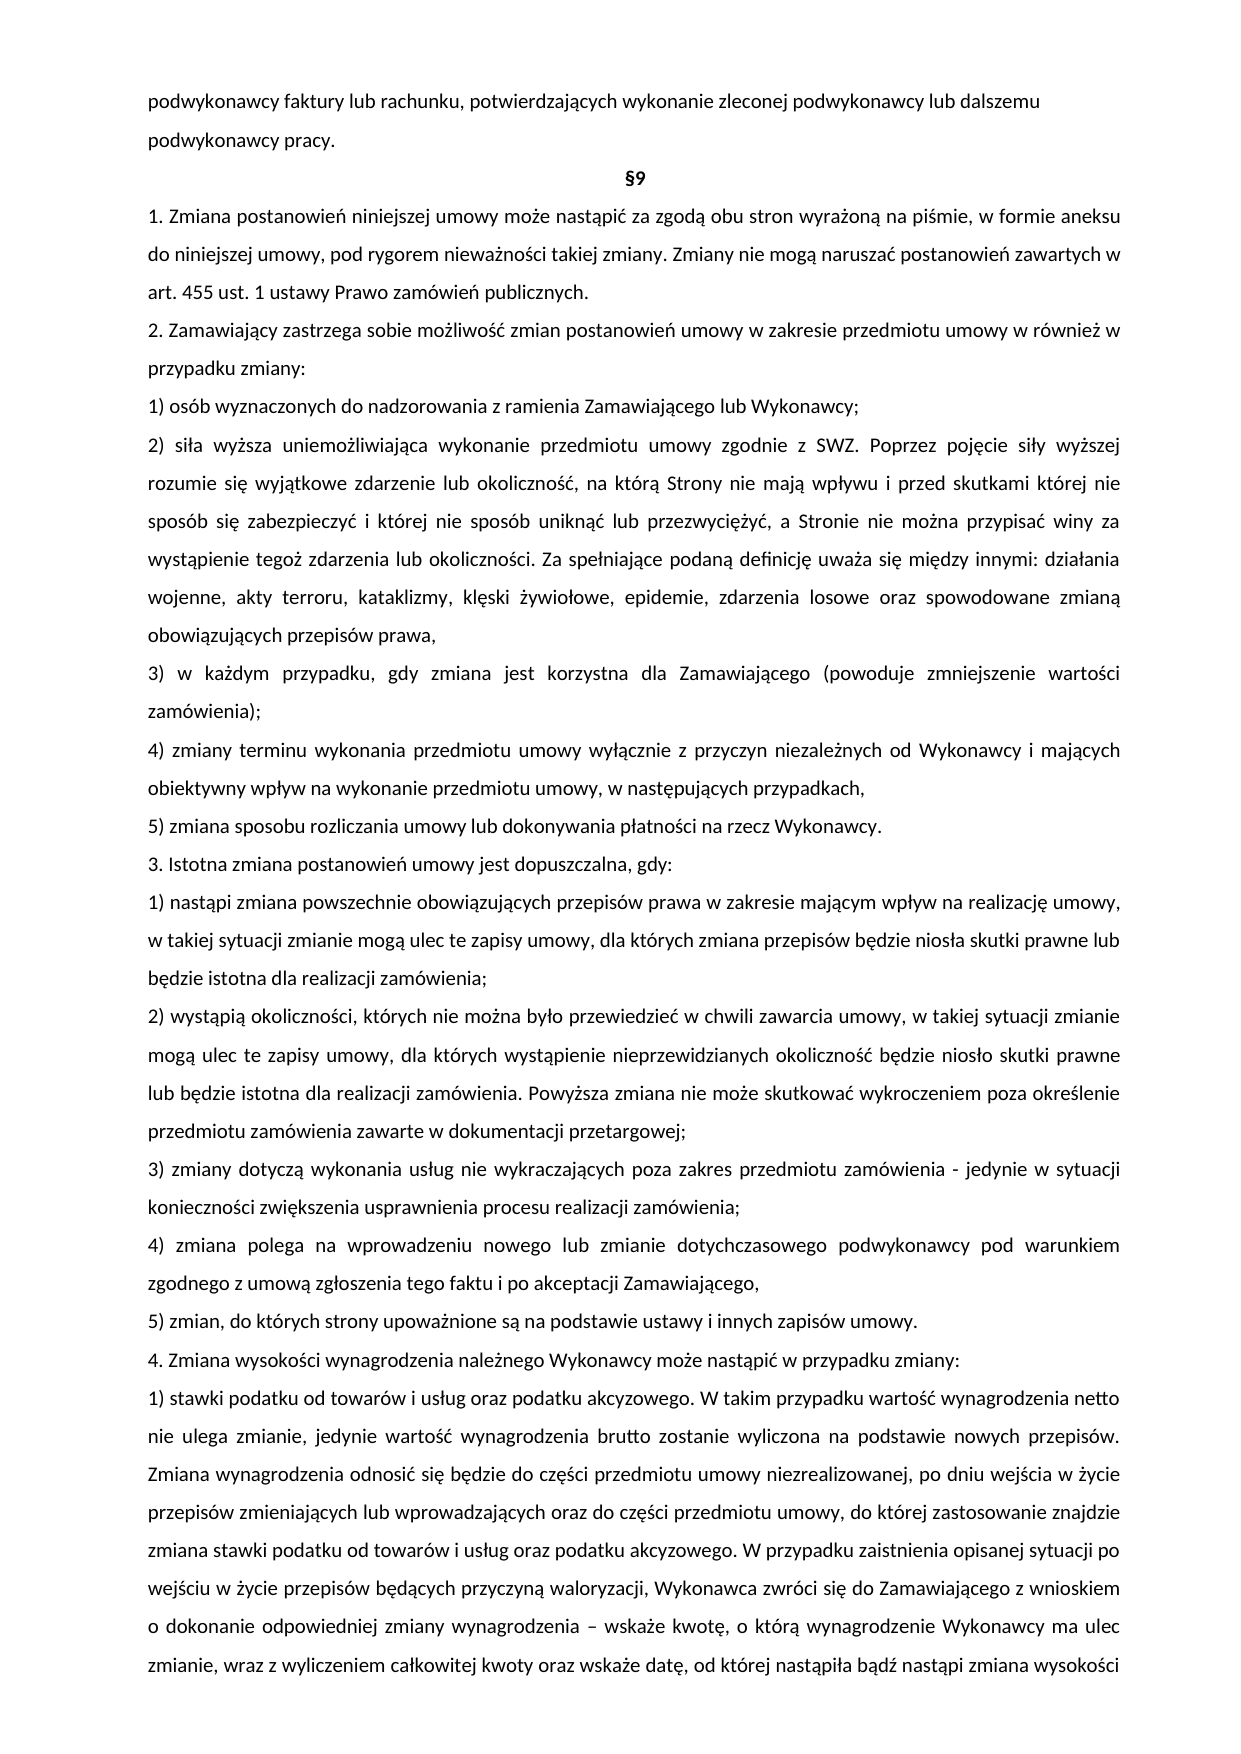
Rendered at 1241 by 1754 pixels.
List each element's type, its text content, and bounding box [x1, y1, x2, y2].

text 3. Istotna zmiana postanowień umowy jest dopuszczalna, gdy: [148, 851, 1122, 877]
text 4) zmiana polega na wprowadzeniu nowego lub zmianie dotychczasowego podwykonawcy pod warunkiem zgodnego z umową zgłoszenia tego faktu i po akceptacji Zamawiającego, [148, 1232, 1122, 1296]
text 3) zmiany dotyczą wykonania usług nie wykraczających poza zakres przedmiotu zamówienia - jedynie w sytuacji konieczności zwiększenia usprawnienia procesu realizacji zamówienia; [148, 1156, 1122, 1220]
text 1) nastąpi zmiana powszechnie obowiązujących przepisów prawa w zakresie mającym wpływ na realizację umowy, w takiej sytuacji zmianie mogą ulec te zapisy umowy, dla których zmiana przepisów będzie niosła skutki prawne lub będzie istotna dla realizacji zamówienia; [148, 889, 1122, 991]
text 2) siła wyższa uniemożliwiająca wykonanie przedmiotu umowy zgodnie z SWZ. Poprzez pojęcie siły wyższej rozumie się wyjątkowe zdarzenie lub okoliczność, na którą Strony nie mają wpływu i przed skutkami której nie sposób się zabezpieczyć i której nie sposób uniknąć lub przezwyciężyć, a Stronie nie można przypisać winy za wystąpienie tegoż zdarzenia lub okoliczności. Za spełniające podaną definicję uważa się między innymi: działania wojenne, akty terroru, kataklizmy, klęski żywiołowe, epidemie, zdarzenia losowe oraz spowodowane zmianą obowiązujących przepisów prawa, [148, 432, 1122, 648]
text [148, 89, 1122, 152]
text 2. Zamawiający zastrzega sobie możliwość zmian postanowień umowy w zakresie przedmiotu umowy w również w przypadku zmiany: [148, 317, 1122, 381]
text 2) wystąpią okoliczności, których nie można było przewiedzieć w chwili zawarcia umowy, w takiej sytuacji zmianie mogą ulec te zapisy umowy, dla których wystąpienie nieprzewidzianych okoliczność będzie niosło skutki prawne lub będzie istotna dla realizacji zamówienia. Powyższa zmiana nie może skutkować wykroczeniem poza określenie przedmiotu zamówienia zawarte w dokumentacji przetargowej; [148, 1004, 1122, 1143]
text 1) osób wyznaczonych do nadzorowania z ramienia Zamawiającego lub Wykonawcy; [148, 394, 1122, 419]
text 4. Zmiana wysokości wynagrodzenia należnego Wykonawcy może nastąpić w przypadku zmiany: [148, 1347, 1122, 1372]
text 3) w każdym przypadku, gdy zmiana jest korzystna dla Zamawiającego (powoduje zmniejszenie wartości zamówienia); [148, 661, 1122, 724]
text 5) zmian, do których strony upoważnione są na podstawie ustawy i innych zapisów umowy. [148, 1309, 1122, 1334]
text §9 [148, 165, 1122, 190]
text 1. Zmiana postanowień niniejszej umowy może nastąpić za zgodą obu stron wyrażoną na piśmie, w formie aneksu do niniejszej umowy, pod rygorem nieważności takiej zmiany. Zmiany nie mogą naruszać postanowień zawartych w art. 455 ust. 1 ustawy Prawo zamówień publicznych. [148, 203, 1122, 305]
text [148, 1385, 1122, 1677]
text 4) zmiany terminu wykonania przedmiotu umowy wyłącznie z przyczyn niezależnych od Wykonawcy i mających obiektywny wpływ na wykonanie przedmiotu umowy, w następujących przypadkach, [148, 737, 1122, 800]
text 5) zmiana sposobu rozliczania umowy lub dokonywania płatności na rzecz Wykonawcy. [148, 813, 1122, 838]
